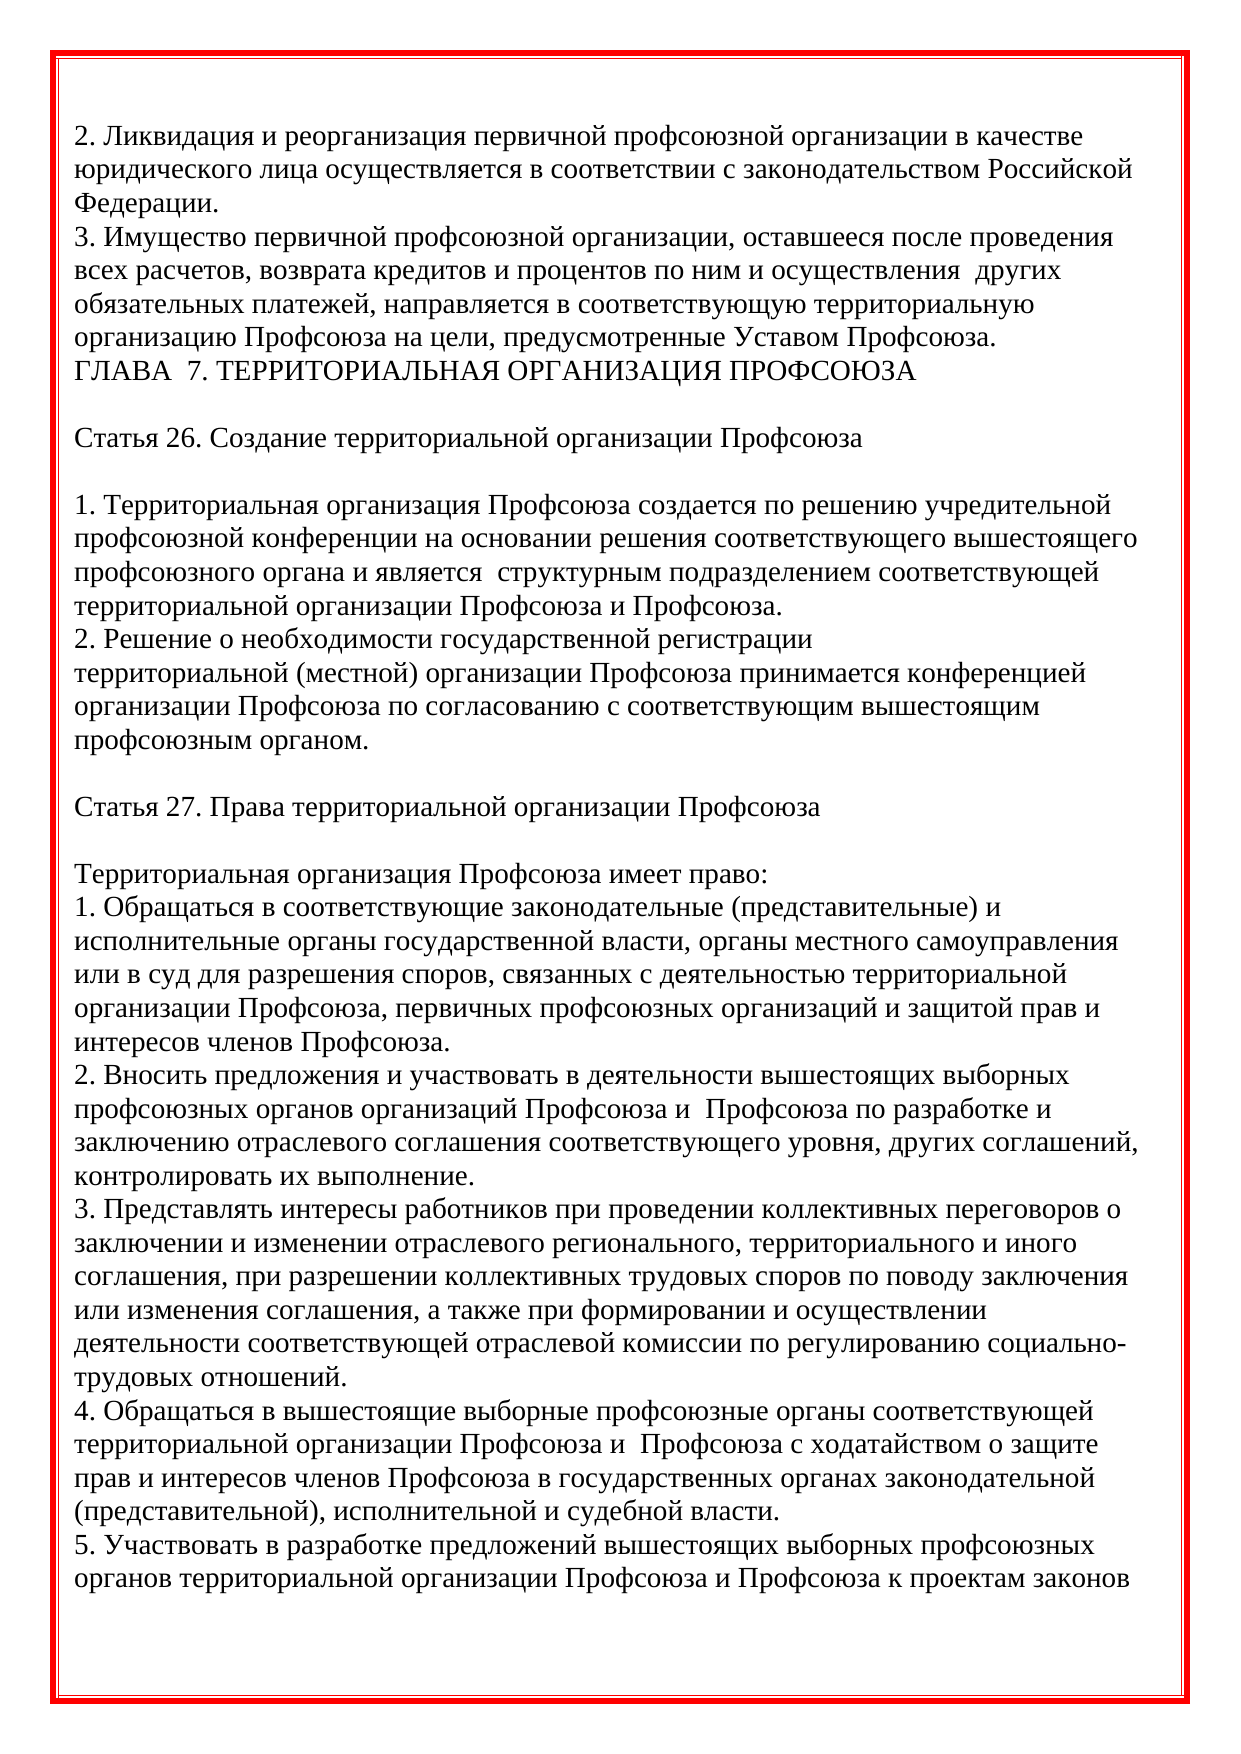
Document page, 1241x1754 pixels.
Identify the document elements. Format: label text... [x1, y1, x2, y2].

text 1. Обращаться в соответствующие законодательные (представительные) и исполнительные органы государственной власти, органы местного самоуправления или в суд для разрешения споров, связанных с деятельностью территориальной организации Профсоюза, первичных профсоюзных организаций и защитой прав и интересов членов Профсоюза. [74, 889, 1152, 1057]
text 2. Решение о необходимости государственной регистрации территориальной (местной) организации Профсоюза принимается конференцией организации Профсоюза по согласованию с соответствующим вышестоящим профсоюзным органом. [74, 621, 1152, 755]
text 4. Обращаться в вышестоящие выборные профсоюзные органы соответствующей территориальной организации Профсоюза и Профсоюза с ходатайством о защите прав и интересов членов Профсоюза в государственных органах законодательной (представительной), исполнительной и судебной власти. [74, 1393, 1152, 1527]
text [74, 1527, 1152, 1594]
text 2. Ликвидация и реорганизация первичной профсоюзной организации в качестве юридического лица осуществляется в соответствии с законодательством Российской Федерации. [74, 118, 1152, 219]
text Территориальная организация Профсоюза имеет право: [74, 856, 1152, 889]
text 1. Территориальная организация Профсоюза создается по решению учредительной профсоюзной конференции на основании решения соответствующего вышестоящего профсоюзного органа и является структурным подразделением соответствующей территориальной организации Профсоюза и Профсоюза. [74, 487, 1152, 621]
text 3. Имущество первичной профсоюзной организации, оставшееся после проведения всех расчетов, возврата кредитов и процентов по ним и осуществления других обязательных платежей, направляется в соответствующую территориальную организацию Профсоюза на цели, предусмотренные Уставом Профсоюза. [74, 219, 1152, 353]
text Статья 26. Создание территориальной организации Профсоюза [74, 420, 1152, 453]
text 2. Вносить предложения и участвовать в деятельности вышестоящих выборных профсоюзных органов организаций Профсоюза и Профсоюза по разработке и заключению отраслевого соглашения соответствующего уровня, других соглашений, контролировать их выполнение. [74, 1057, 1152, 1191]
text ГЛАВА 7. ТЕРРИТОРИАЛЬНАЯ ОРГАНИЗАЦИЯ ПРОФСОЮЗА [74, 353, 1152, 386]
text Статья 27. Права территориальной организации Профсоюза [74, 789, 1152, 822]
text 3. Представлять интересы работников при проведении коллективных переговоров о заключении и изменении отраслевого регионального, территориального и иного соглашения, при разрешении коллективных трудовых споров по поводу заключения или изменения соглашения, а также при формировании и осуществлении деятельности соответствующей отраслевой комиссии по регулированию социально-трудовых отношений. [74, 1191, 1152, 1393]
